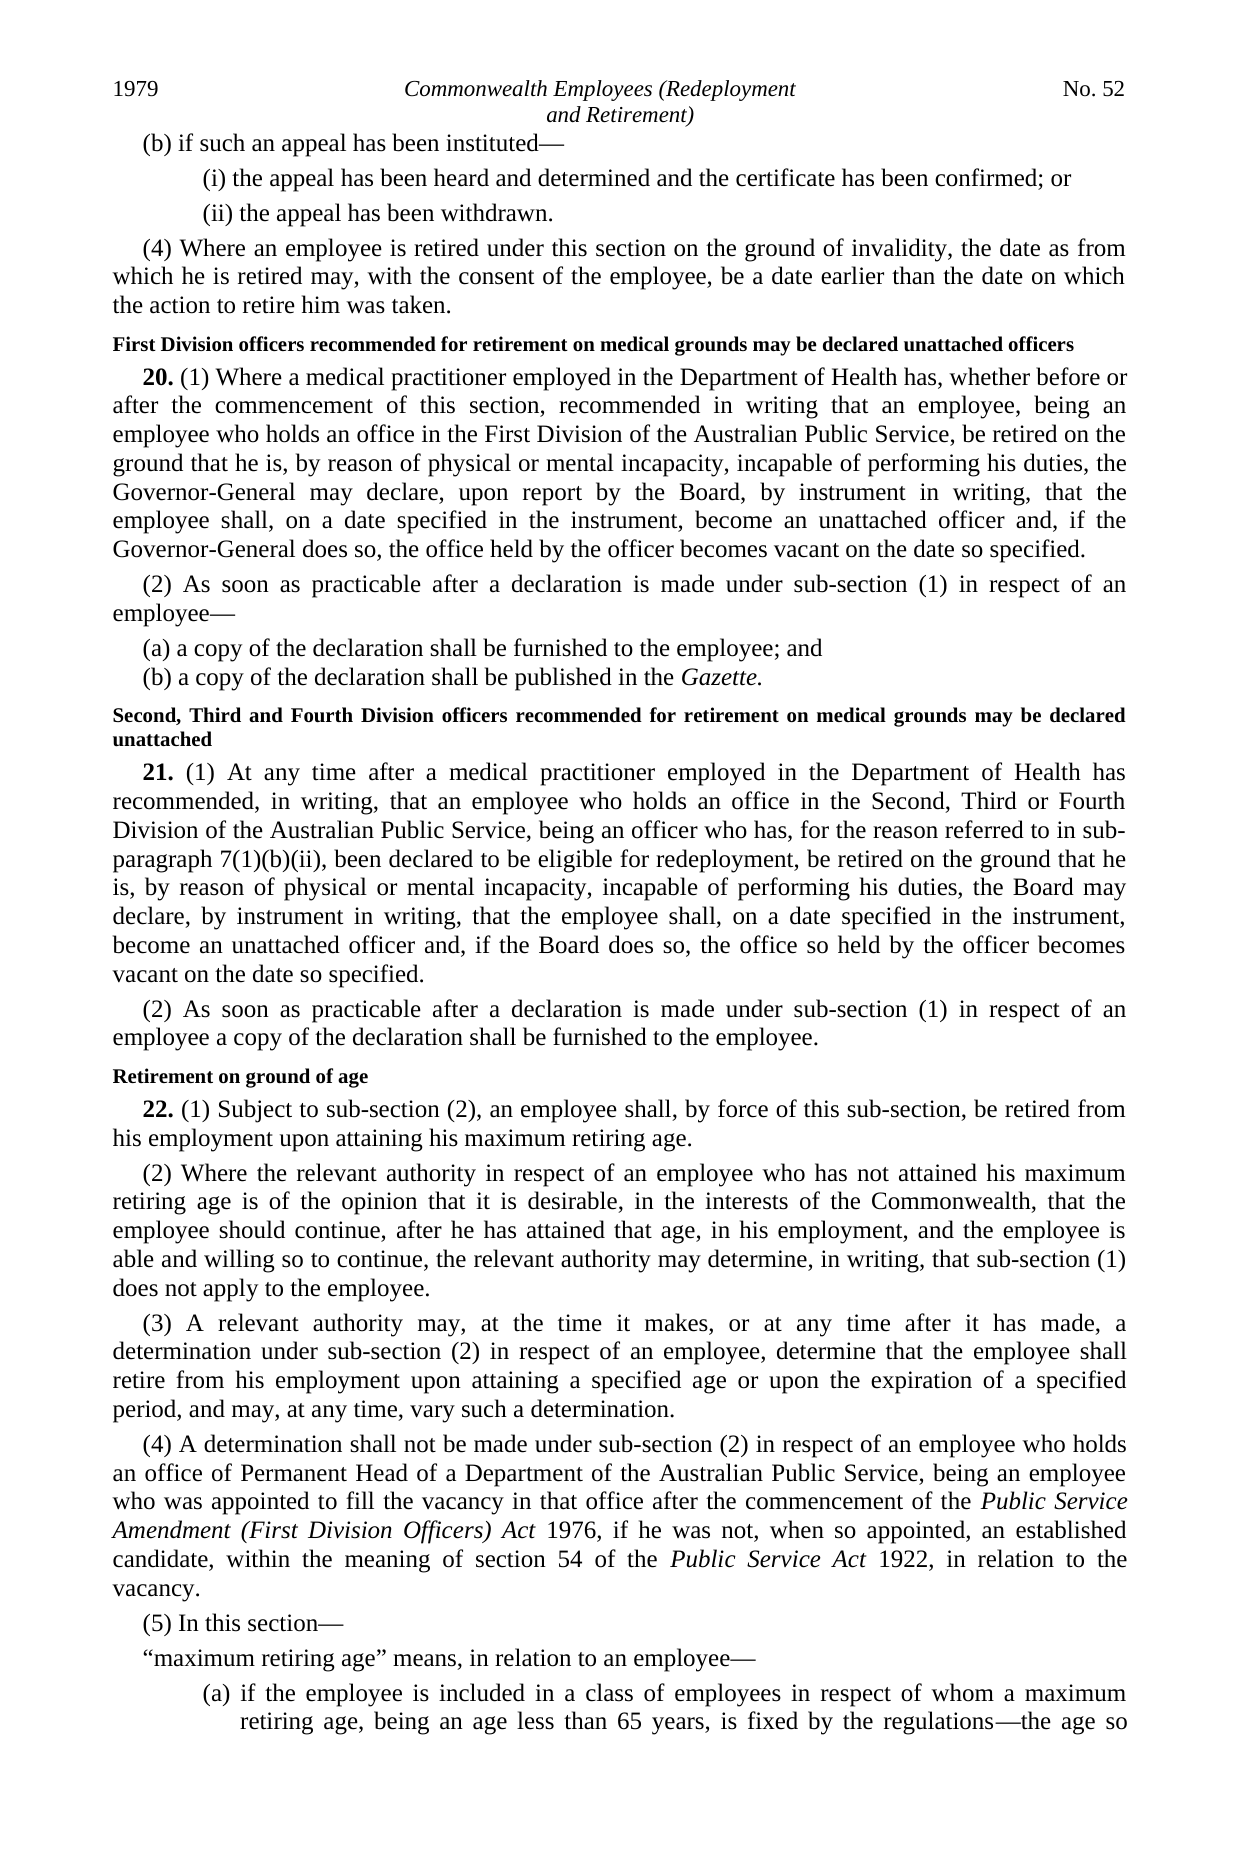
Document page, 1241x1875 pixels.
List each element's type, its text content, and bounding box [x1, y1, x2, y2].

text (4) A determination shall not be made under sub-section (2) in respect of an employee who holds an office of Permanent Head of a Department of the Australian Public Service, being an employee who was appointed to fill the vacancy in that office after the commencement of the Public Service Amendment (First Division Officers) Act 1976, if he was not, when so appointed, an established candidate, within the meaning of section 54 of the Public Service Act 1922, in relation to the vacancy. [112, 1429, 1128, 1601]
text Retirement on ground of age [112, 1064, 1128, 1088]
text (4) Where an employee is retired under this section on the ground of invalidity, the date as from which he is retired may, with the consent of the employee, be a date earlier than the date on which the action to retire him was taken. [112, 233, 1128, 319]
text (ii) the appeal has been withdrawn. [202, 198, 1128, 226]
text (i) the appeal has been heard and determined and the certificate has been confirmed; or [202, 163, 1128, 191]
text (b) a copy of the declaration shall be published in the Gazette. [142, 662, 1128, 691]
text (b) if such an appeal has been instituted— [142, 128, 1128, 156]
text (2) Where the relevant authority in respect of an employee who has not attained his maximum retiring age is of the opinion that it is desirable, in the interests of the Commonwealth, that the employee should continue, after he has attained that age, in his employment, and the employee is able and willing so to continue, the relevant authority may determine, in writing, that sub-section (1) does not apply to the employee. [112, 1158, 1128, 1301]
text 21. (1) At any time after a medical practitioner employed in the Department of Health has recommended, in writing, that an employee who holds an office in the Second, Third or Fourth Division of the Australian Public Service, being an officer who has, for the reason referred to in sub-paragraph 7(1)(b)(ii), been declared to be eligible for redeployment, be retired on the ground that he is, by reason of physical or mental incapacity, incapable of performing his duties, the Board may declare, by instrument in writing, that the employee shall, on a date specified in the instrument, become an unattached officer and, if the Board does so, the office so held by the officer becomes vacant on the date so specified. [112, 757, 1128, 987]
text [202, 1678, 1128, 1735]
text 22. (1) Subject to sub-section (2), an employee shall, by force of this sub-section, be retired from his employment upon attaining his maximum retiring age. [112, 1094, 1128, 1151]
text “maximum retiring age” means, in relation to an employee— [142, 1643, 1128, 1671]
text (5) In this section— [112, 1608, 1128, 1636]
text (2) As soon as practicable after a declaration is made under sub-section (1) in respect of an employee a copy of the declaration shall be furnished to the employee. [112, 994, 1128, 1051]
text 20. (1) Where a medical practitioner employed in the Department of Health has, whether before or after the commencement of this section, recommended in writing that an employee, being an employee who holds an office in the First Division of the Australian Public Service, be retired on the ground that he is, by reason of physical or mental incapacity, incapable of performing his duties, the Governor-General may declare, upon report by the Board, by instrument in writing, that the employee shall, on a date specified in the instrument, become an unattached officer and, if the Governor-General does so, the office held by the officer becomes vacant on the date so specified. [112, 362, 1128, 563]
text (3) A relevant authority may, at the time it makes, or at any time after it has made, a determination under sub-section (2) in respect of an employee, determine that the employee shall retire from his employment upon attaining a specified age or upon the expiration of a specified period, and may, at any time, vary such a determination. [112, 1308, 1128, 1423]
text Second, Third and Fourth Division officers recommended for retirement on medical grounds may be declared unattached [112, 703, 1128, 751]
text First Division officers recommended for retirement on medical grounds may be declared unattached officers [112, 331, 1128, 356]
text (2) As soon as practicable after a declaration is made under sub-section (1) in respect of an employee— [112, 569, 1128, 627]
text (a) a copy of the declaration shall be furnished to the employee; and [142, 633, 1128, 662]
